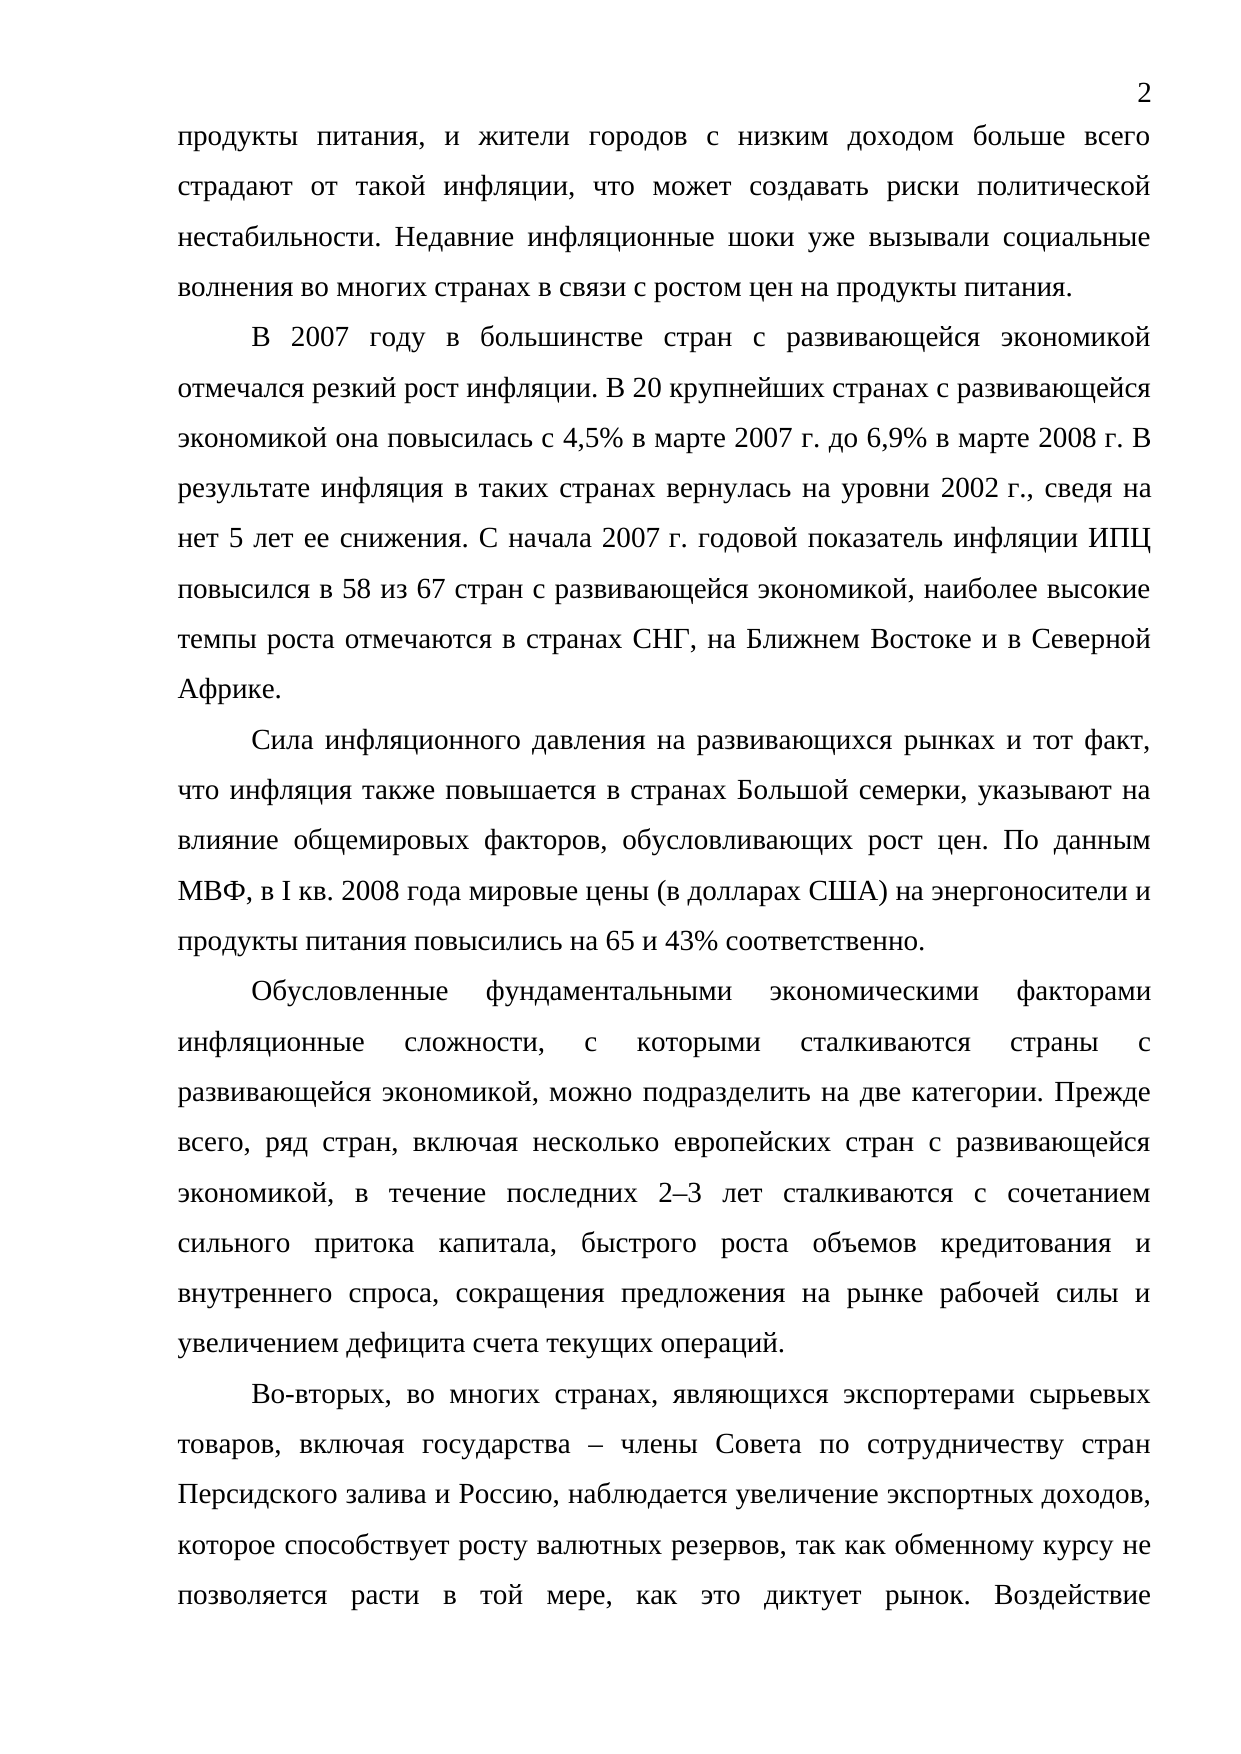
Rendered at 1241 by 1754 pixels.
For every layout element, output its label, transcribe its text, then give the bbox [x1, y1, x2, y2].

text Сила инфляционного давления на развивающихся рынках и тот факт, что инфляция также повышается в странах Большой семерки, указывают на влияние общемировых факторов, обусловливающих рост цен. По данным МВФ, в I кв. 2008 года мировые цены (в долларах США) на энергоносители и продукты питания повысились на 65 и 43% соответственно. [177, 722, 1152, 957]
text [177, 1376, 1152, 1611]
text Обусловленные фундаментальными экономическими факторами инфляционные сложности, с которыми сталкиваются страны с развивающейся экономикой, можно подразделить на две категории. Прежде всего, ряд стран, включая несколько европейских стран с развивающейся экономикой, в течение последних 2–3 лет сталкиваются с сочетанием сильного притока капитала, быстрого роста объемов кредитования и внутреннего спроса, сокращения предложения на рынке рабочей силы и увеличением дефицита счета текущих операций. [177, 973, 1152, 1359]
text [177, 118, 1152, 303]
text В 2007 году в большинстве стран с развивающейся экономикой отмечался резкий рост инфляции. В 20 крупнейших странах с развивающейся экономикой она повысилась с 4,5% в марте 2007 г. до 6,9% в марте 2008 г. В результате инфляция в таких странах вернулась на уровни 2002 г., сведя на нет 5 лет ее снижения. С начала 2007 г. годовой показатель инфляции ИПЦ повысился в 58 из 67 стран с развивающейся экономикой, наиболее высокие темпы роста отмечаются в странах СНГ, на Ближнем Востоке и в Северной Африке. [177, 319, 1152, 705]
